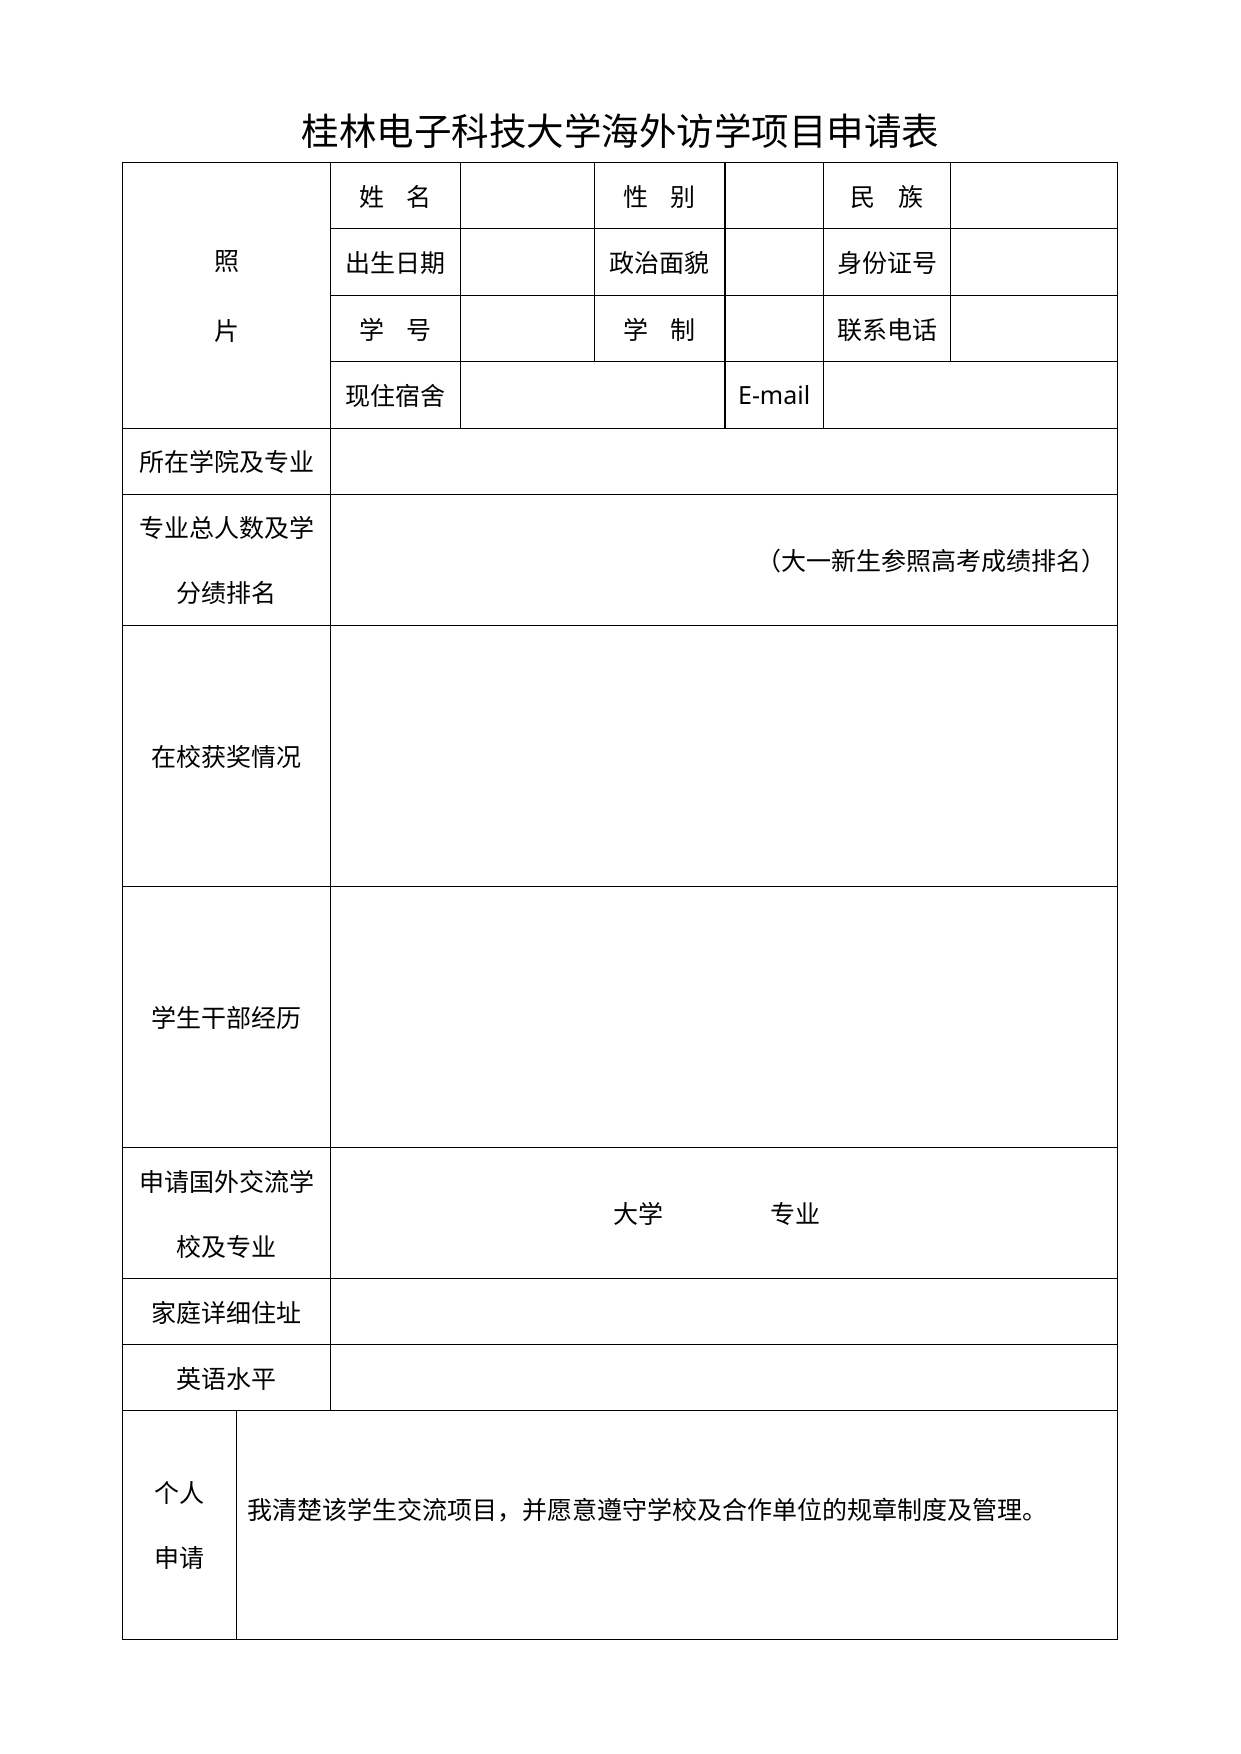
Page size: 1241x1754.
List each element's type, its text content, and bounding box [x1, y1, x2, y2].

table_cell 个人 申请 [123, 1411, 236, 1638]
table_cell E-mail [726, 362, 823, 427]
table_header 姓 名 [331, 163, 460, 228]
table_header 照 片 [123, 163, 330, 427]
table_cell 家庭详细住址 [123, 1279, 330, 1344]
table_cell 学生干部经历 [123, 887, 330, 1147]
table_cell （大一新生参照高考成绩排名） [331, 495, 1117, 624]
table_header 性 别 [595, 163, 724, 228]
table_cell [951, 229, 1117, 295]
table_header 民 族 [824, 163, 950, 228]
table_cell [461, 362, 724, 427]
table_cell 申请国外交流学校及专业 [123, 1148, 330, 1278]
table_cell 联系电话 [824, 296, 950, 361]
table_cell 所在学院及专业 [123, 429, 330, 493]
table_cell [461, 296, 594, 361]
table_cell [726, 296, 823, 361]
table_header [951, 163, 1117, 228]
table_cell 政治面貌 [595, 229, 724, 295]
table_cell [237, 1411, 1117, 1638]
table_cell [331, 887, 1117, 1147]
table_cell 在校获奖情况 [123, 626, 330, 886]
table_cell [331, 429, 1117, 493]
table_cell 英语水平 [123, 1345, 330, 1410]
table_cell 专业总人数及学分绩排名 [123, 495, 330, 624]
table_cell [726, 229, 823, 295]
table_cell 大学 专业 [331, 1148, 1117, 1278]
table_cell [331, 1345, 1117, 1410]
table_cell 学 号 [331, 296, 460, 361]
table_cell [331, 1279, 1117, 1344]
table_cell 身份证号 [824, 229, 950, 295]
table_cell [824, 362, 1117, 427]
table_cell [331, 626, 1117, 886]
table_cell [461, 229, 594, 295]
table_cell [951, 296, 1117, 361]
table_header [726, 163, 823, 228]
text 桂林电子科技大学海外访学项目申请表 [148, 97, 1092, 162]
table_cell 学 制 [595, 296, 724, 361]
table_header [461, 163, 594, 228]
table_cell 出生日期 [331, 229, 460, 295]
table_cell 现住宿舍 [331, 362, 460, 427]
